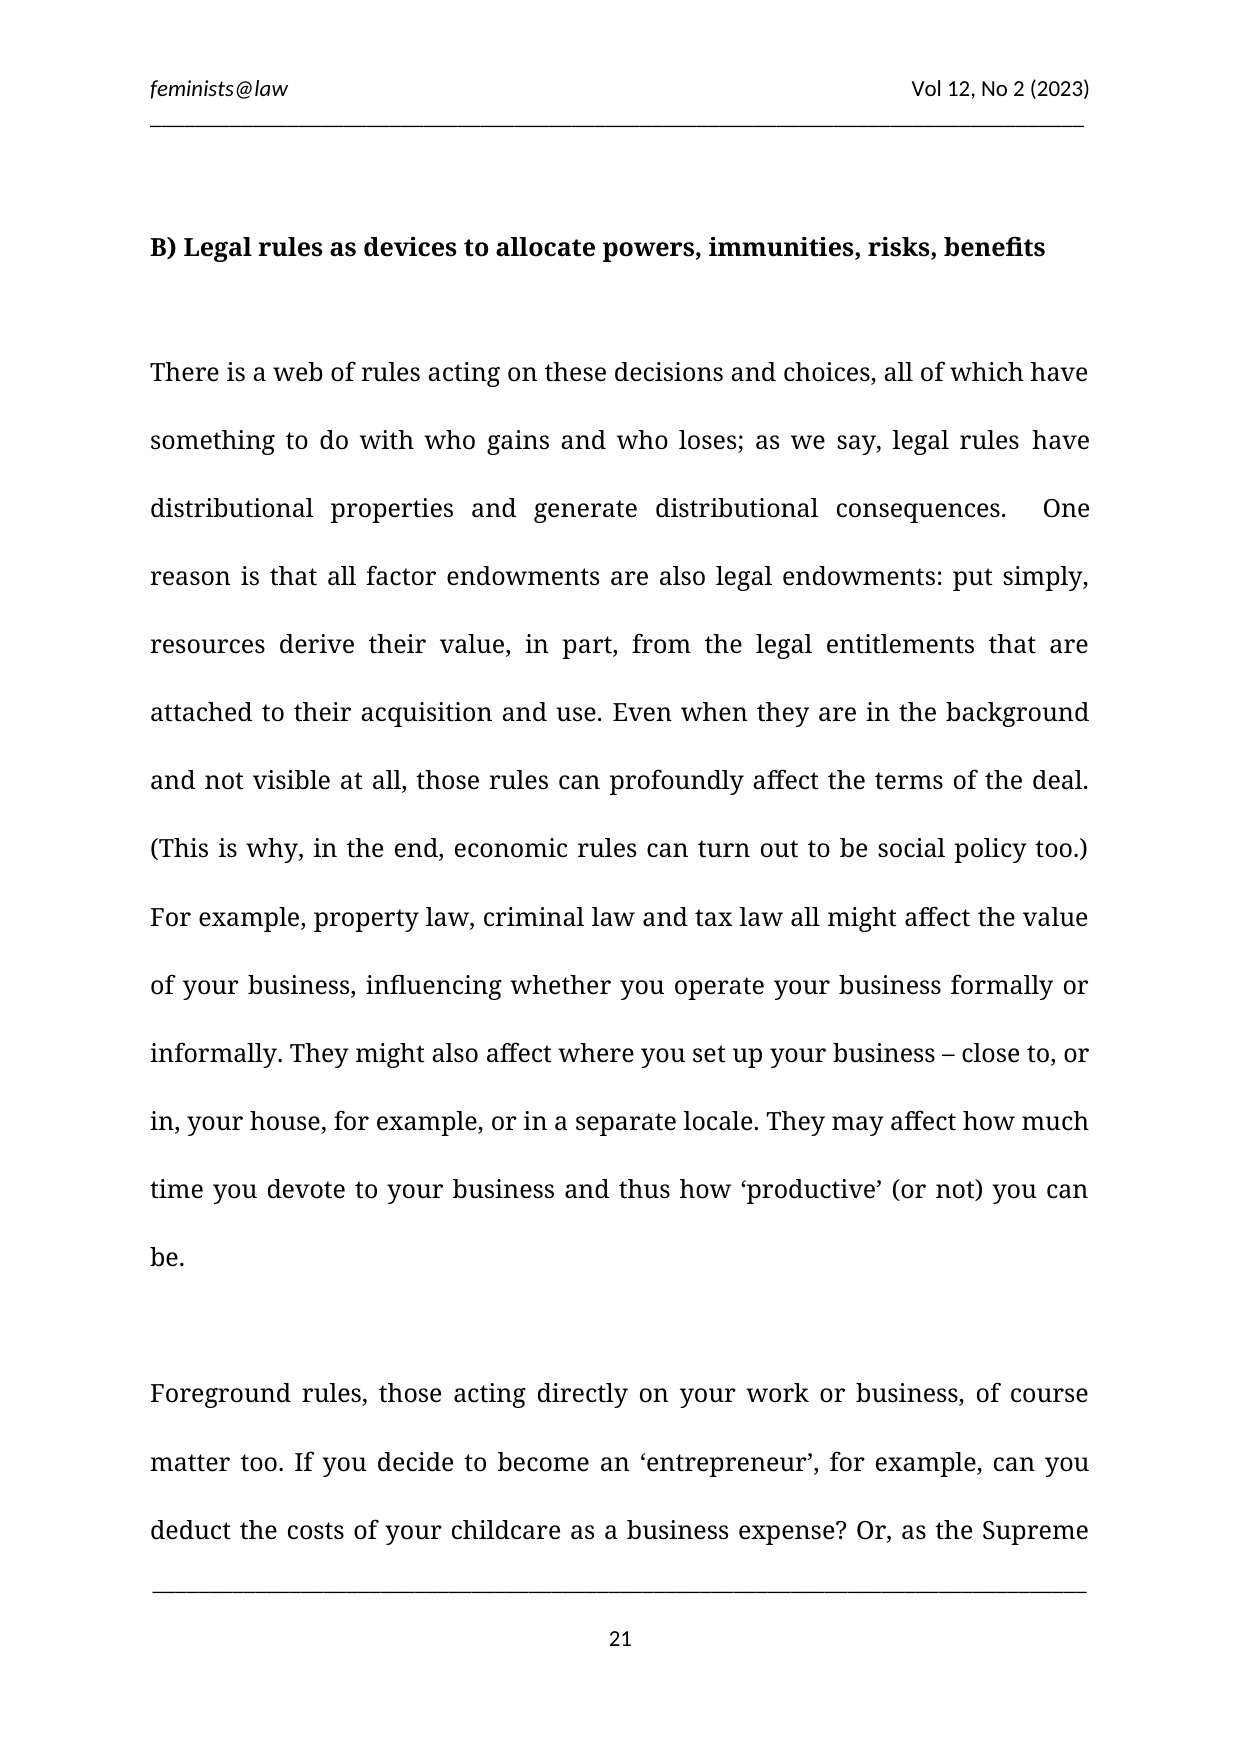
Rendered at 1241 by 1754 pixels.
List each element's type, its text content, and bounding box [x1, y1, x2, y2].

subtitle B) Legal rules as devices to allocate powers, immunities, risks, benefits [150, 230, 1090, 264]
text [150, 1376, 1090, 1546]
text There is a web of rules acting on these decisions and choices, all of which have something to do with who gains and who loses; as we say, legal rules have distributional properties and generate distributional consequences. One reason is that all factor endowments are also legal endowments: put simply, resources derive their value, in part, from the legal entitlements that are attached to their acquisition and use. Even when they are in the background and not visible at all, those rules can profoundly affect the terms of the deal. (This is why, in the end, economic rules can turn out to be social policy too.) For example, property law, criminal law and tax law all might affect the value of your business, influencing whether you operate your business formally or informally. They might also affect where you set up your business – close to, or in, your house, for example, or in a separate locale. They may affect how much time you devote to your business and thus how ‘productive’ (or not) you can be. [150, 354, 1090, 1274]
